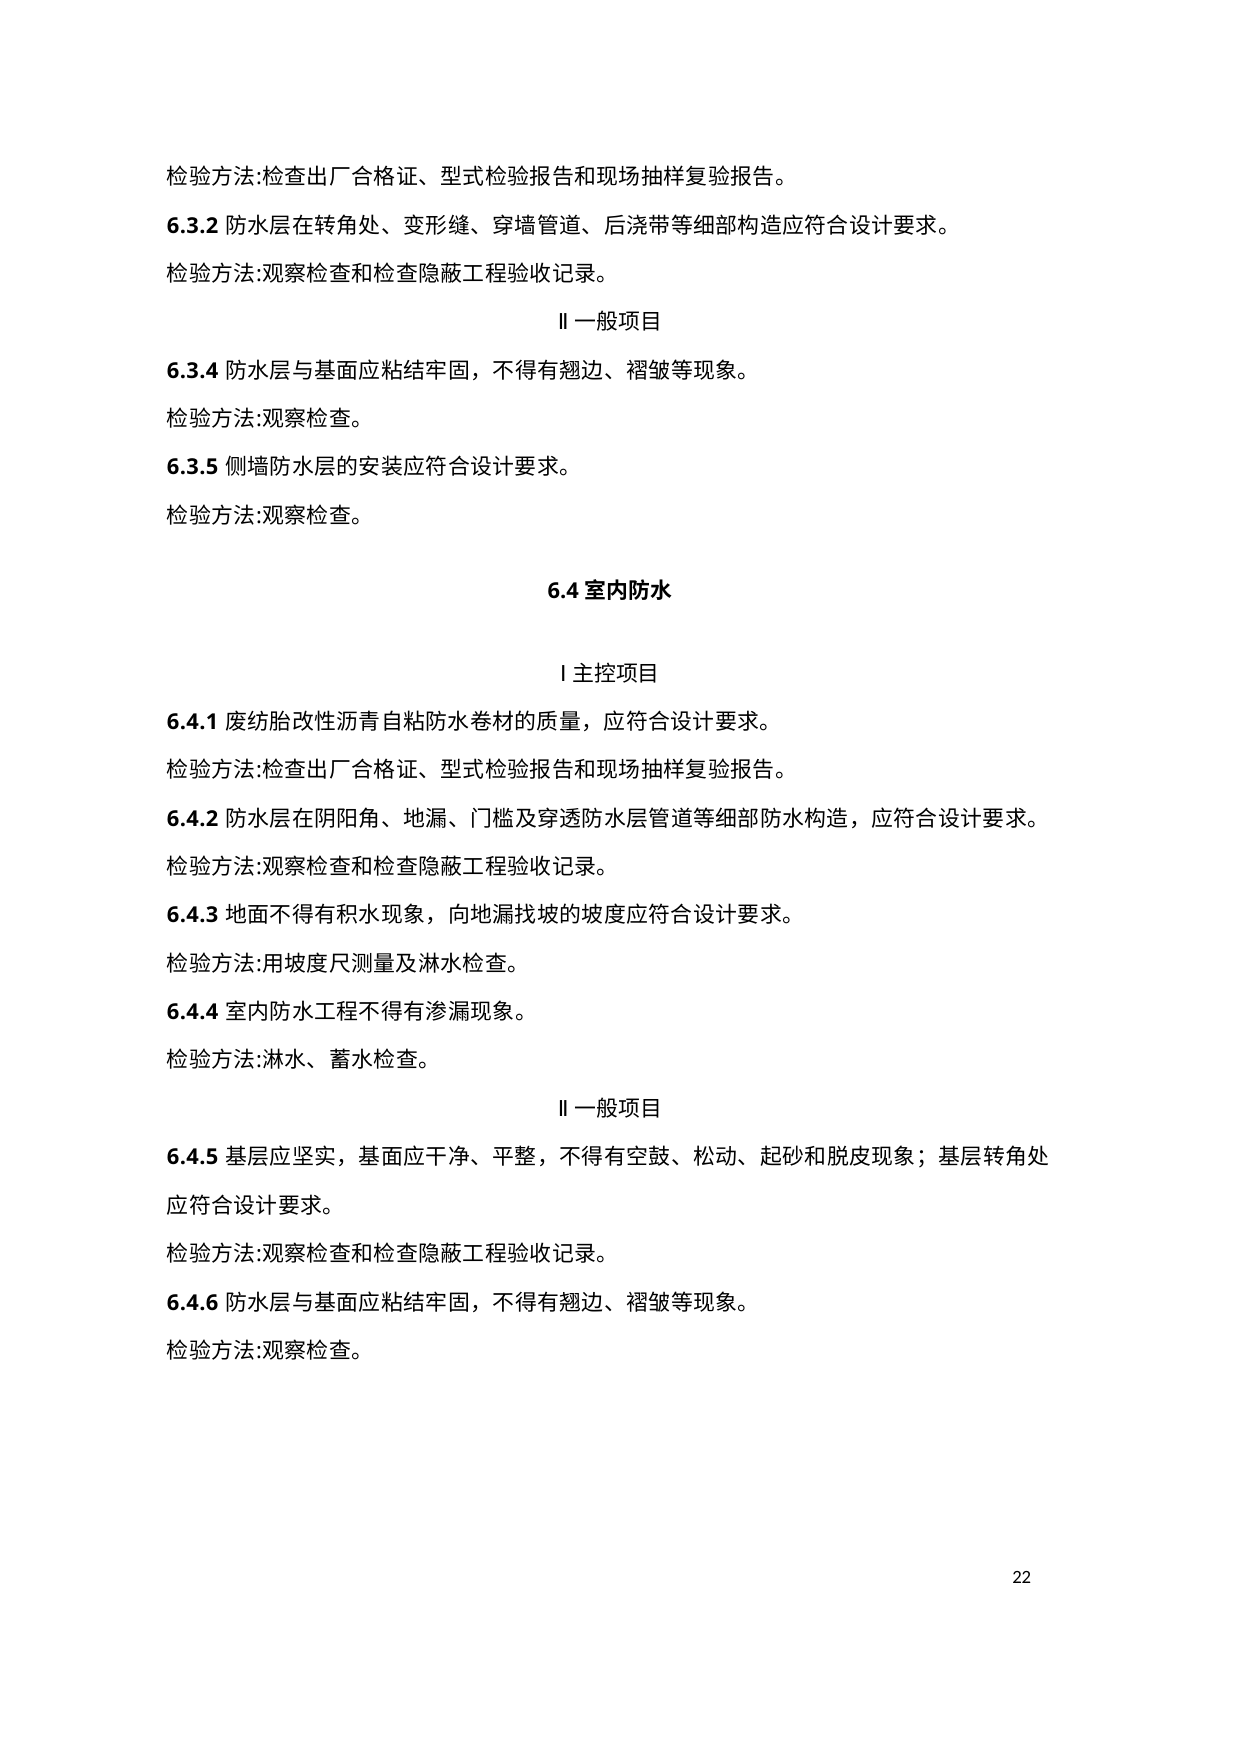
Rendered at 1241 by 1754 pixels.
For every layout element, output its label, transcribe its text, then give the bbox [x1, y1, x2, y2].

text 6.3.5 侧墙防水层的安装应符合设计要求。 [167, 449, 1053, 482]
text Ⅰ 主控项目 [167, 656, 1053, 688]
text Ⅱ 一般项目 [167, 304, 1053, 337]
text 检验方法:检查出厂合格证、型式检验报告和现场抽样复验报告。 [167, 752, 1053, 785]
text 检验方法:检查出厂合格证、型式检验报告和现场抽样复验报告。 [167, 159, 1053, 192]
text 6.4.2 防水层在阴阳角、地漏、门槛及穿透防水层管道等细部防水构造，应符合设计要求。 [167, 801, 1053, 833]
text Ⅱ 一般项目 [167, 1091, 1053, 1123]
text 检验方法:淋水、蓄水检查。 [167, 1042, 1053, 1075]
text 检验方法:观察检查和检查隐蔽工程验收记录。 [167, 849, 1053, 881]
text 6.4.1 废纺胎改性沥青自粘防水卷材的质量，应符合设计要求。 [167, 704, 1053, 736]
text 检验方法:观察检查。 [167, 401, 1053, 433]
text 6.3.2 防水层在转角处、变形缝、穿墙管道、后浇带等细部构造应符合设计要求。 [167, 207, 1053, 240]
text 6.3.4 防水层与基面应粘结牢固，不得有翘边、褶皱等现象。 [167, 352, 1053, 385]
text 检验方法:观察检查和检查隐蔽工程验收记录。 [167, 256, 1053, 288]
text 检验方法:观察检查和检查隐蔽工程验收记录。 [167, 1236, 1053, 1268]
text 6.4.3 地面不得有积水现象，向地漏找坡的坡度应符合设计要求。 [167, 897, 1053, 930]
text 6.4.6 防水层与基面应粘结牢固，不得有翘边、褶皱等现象。 [167, 1284, 1053, 1317]
text 6.4.5 基层应坚实，基面应干净、平整，不得有空鼓、松动、起砂和脱皮现象；基层转角处应符合设计要求。 [167, 1139, 1053, 1220]
text 检验方法:观察检查。 [167, 497, 1053, 530]
subtitle 6.4 室内防水 [167, 573, 1053, 605]
text 检验方法:用坡度尺测量及淋水检查。 [167, 946, 1053, 978]
text 6.4.4 室内防水工程不得有渗漏现象。 [167, 994, 1053, 1026]
text 检验方法:观察检查。 [167, 1333, 1053, 1365]
